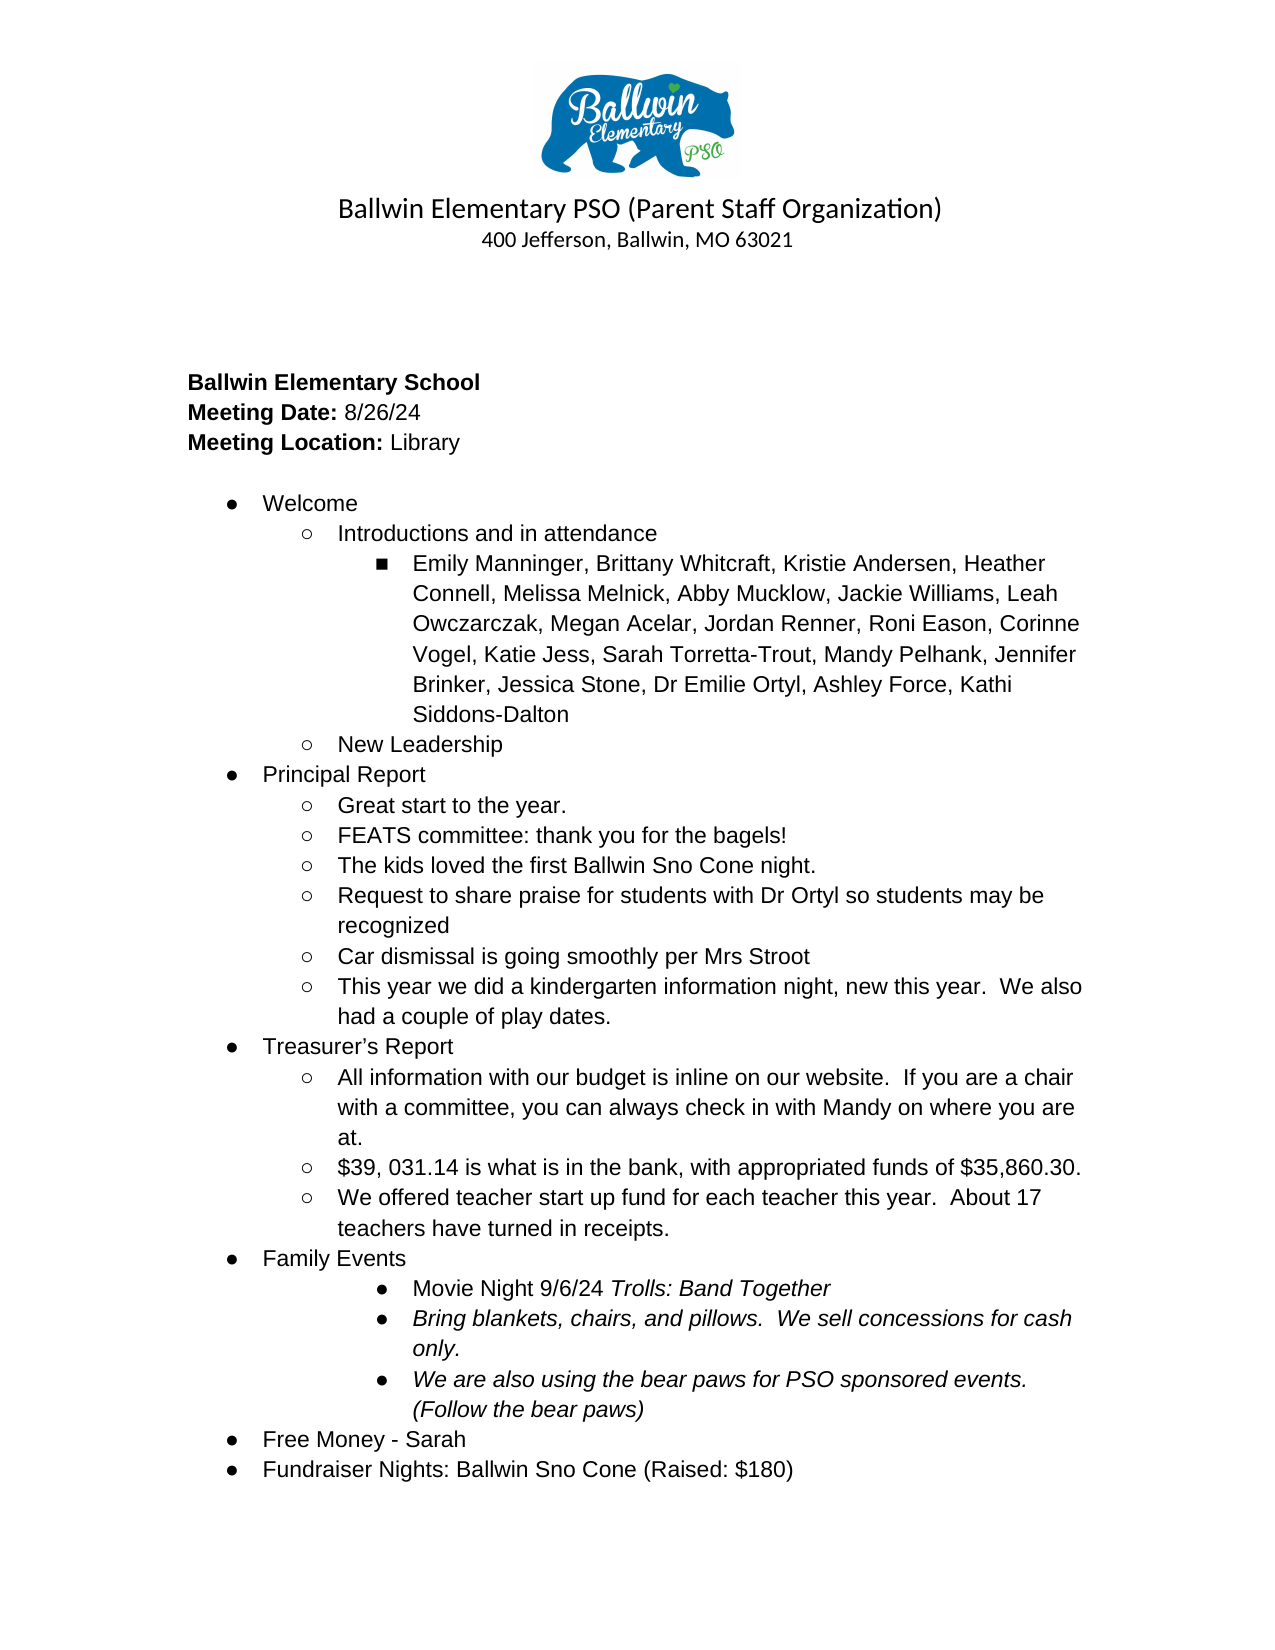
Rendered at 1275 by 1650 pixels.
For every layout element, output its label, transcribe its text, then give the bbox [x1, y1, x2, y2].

list Free Money - Sarah [225, 1426, 1087, 1452]
list We are also using the bear paws for PSO sponsored events. (Follow the bear paws) [375, 1366, 1087, 1422]
list Movie Night 9/6/24 Trolls: Band Together [375, 1275, 1087, 1301]
picture [532, 62, 742, 179]
list Treasurer’s Report [225, 1033, 1087, 1059]
list Request to share praise for students with Dr Ortyl so students may be recognized [300, 882, 1087, 939]
list Principal Report [225, 761, 1087, 788]
list Emily Manninger, Brittany Whitcraft, Kristie Andersen, Heather Connell, Melissa Melnick, Abby Mucklow, Jackie Williams, Leah Owczarczak, Megan Acelar, Jordan Renner, Roni Eason, Corinne Vogel, Katie Jess, Sarah Torretta-Trout, Mandy Pelhank, Jennifer Brinker, Jessica Stone, Dr Emilie Ortyl, Ashley Force, Kathi Siddons-Dalton [375, 550, 1087, 727]
list Welcome [225, 489, 1087, 516]
list Great start to the year. [300, 792, 1087, 818]
list Fundraiser Nights: Ballwin Sno Cone (Raised: $180) [225, 1456, 1087, 1482]
list Bring blankets, chairs, and pillows. We sell concessions for cash only. [375, 1305, 1087, 1362]
list The kids loved the first Ballwin Sno Cone night. [300, 852, 1087, 878]
list Introductions and in attendance [300, 520, 1087, 546]
list This year we did a kindergarten information night, new this year. We also had a couple of play dates. [300, 973, 1087, 1029]
text Ballwin Elementary School [187, 369, 1087, 395]
list New Leadership [300, 731, 1087, 757]
list Family Events [225, 1245, 1087, 1271]
list Car dismissal is going smoothly per Mrs Stroot [300, 943, 1087, 969]
list FEATS committee: thank you for the bagels! [300, 822, 1087, 848]
list $39, 031.14 is what is in the bank, with appropriated funds of $35,860.30. [300, 1154, 1087, 1180]
text Meeting Date: 8/26/24 [187, 399, 1087, 425]
list We offered teacher start up fund for each teacher this year. About 17 teachers have turned in receipts. [300, 1184, 1087, 1241]
list All information with our budget is inline on our website. If you are a chair with a committee, you can always check in with Mandy on where you are at. [300, 1063, 1087, 1150]
text Meeting Location: Library [187, 429, 1087, 455]
